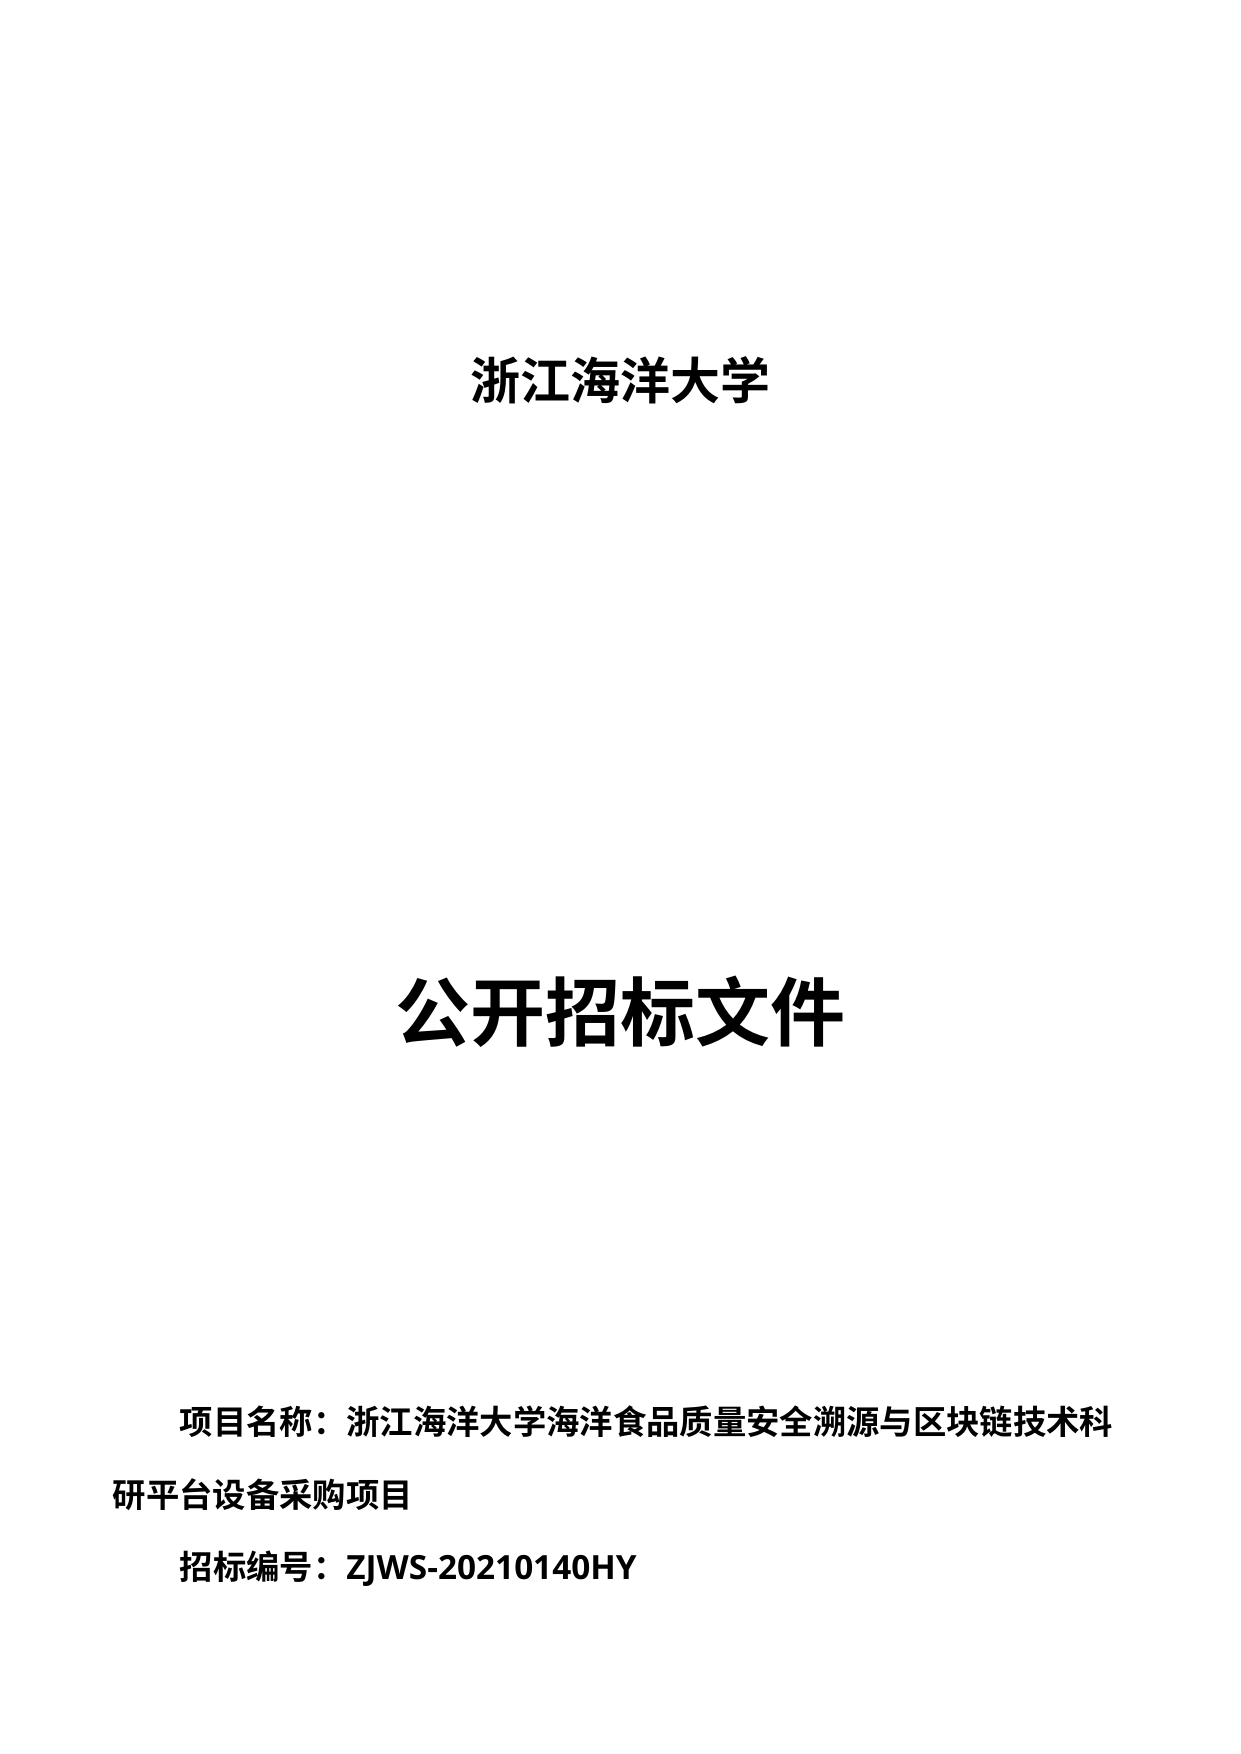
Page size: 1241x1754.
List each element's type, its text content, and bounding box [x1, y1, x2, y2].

text 招标编号：ZJWS-20210140HY [112, 1541, 1128, 1589]
text 公开招标文件 [112, 953, 1128, 1062]
text 项目名称：浙江海洋大学海洋食品质量安全溯源与区块链技术科研平台设备采购项目 [112, 1396, 1128, 1517]
text 浙江海洋大学 [112, 329, 1128, 427]
